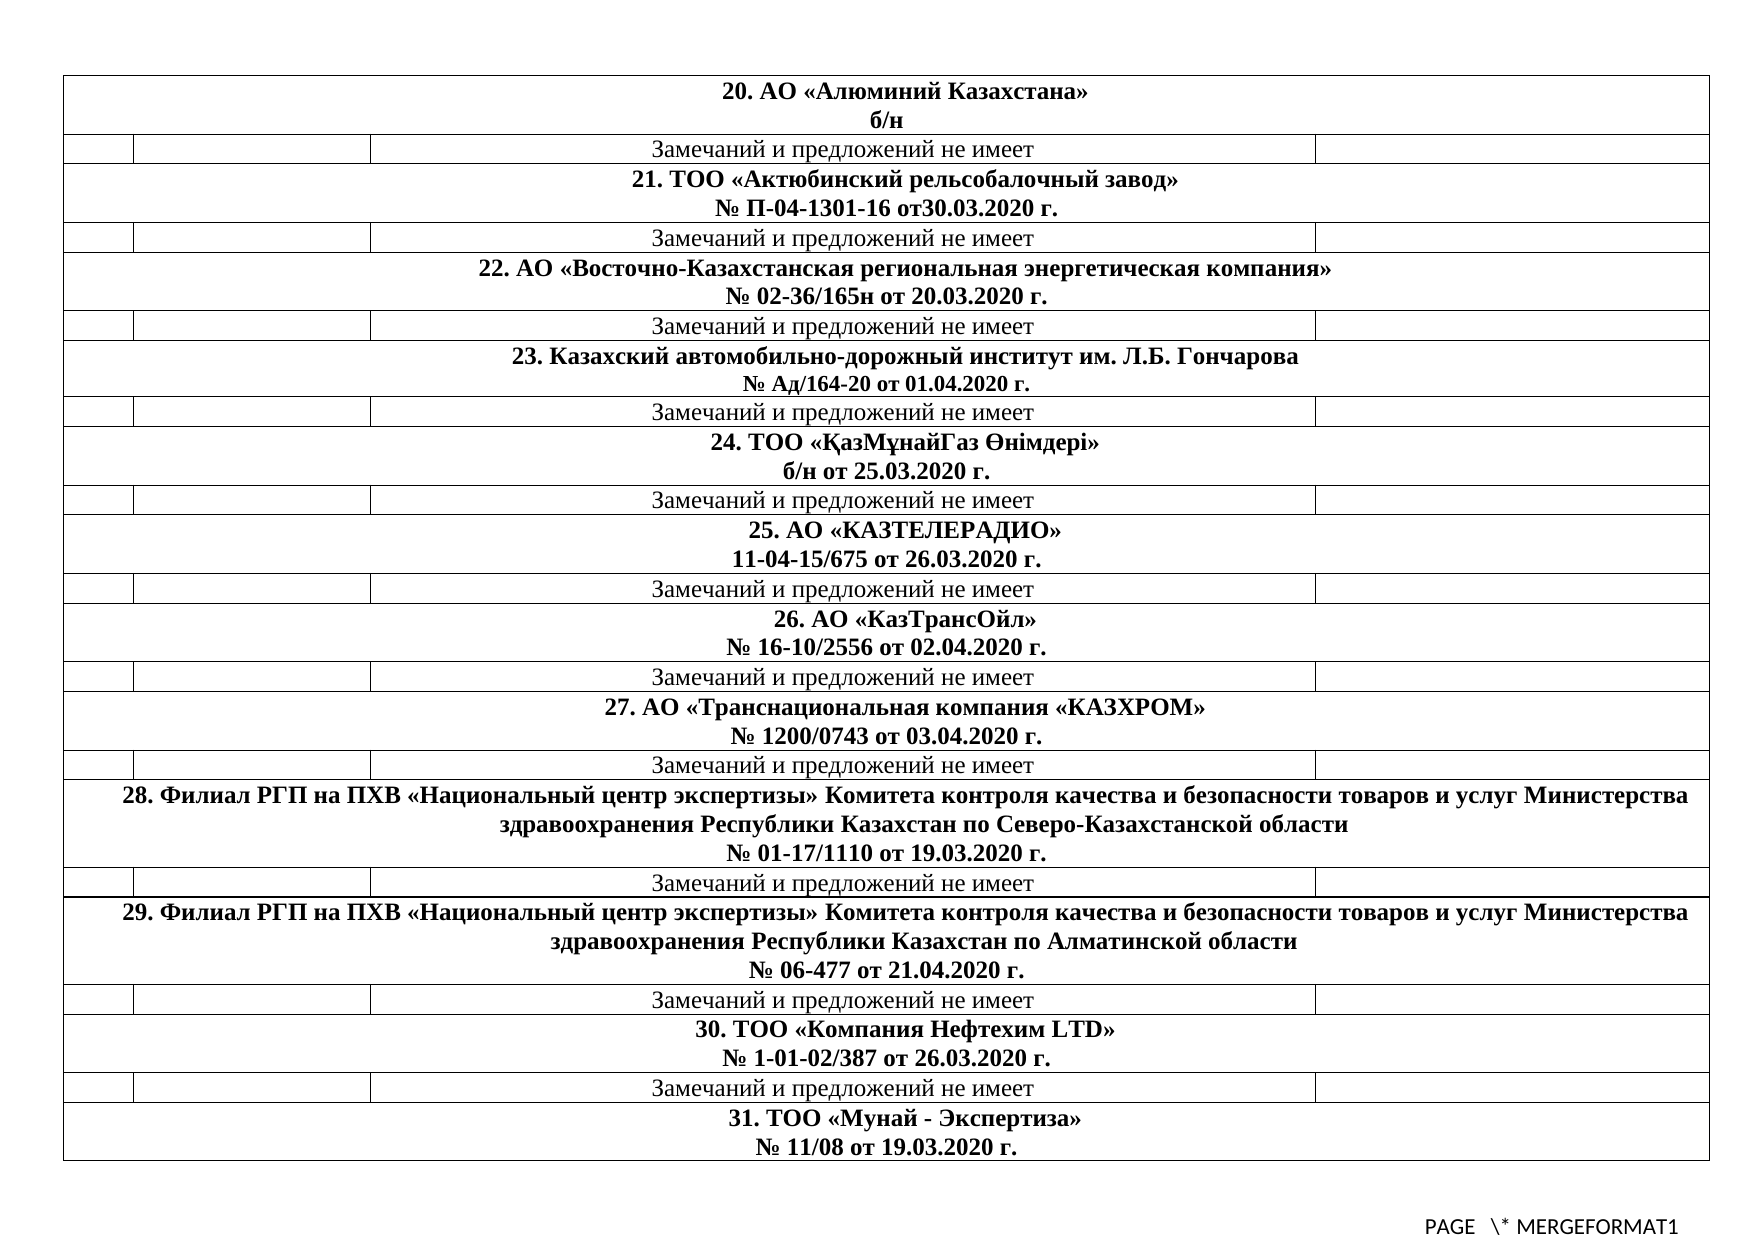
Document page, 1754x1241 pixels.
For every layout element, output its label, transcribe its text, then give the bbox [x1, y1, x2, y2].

table_cell [64, 1073, 133, 1102]
table_cell [1316, 311, 1709, 340]
table_cell [1316, 1073, 1709, 1102]
table_cell Замечаний и предложений не имеет [371, 135, 1315, 163]
table_cell [64, 868, 133, 896]
table_cell [64, 135, 133, 163]
table_cell Казахский автомобильно-дорожный институт им. Л.Б. Гончарова № Ад/164-20 от 01.04.2020 г. [64, 341, 1709, 396]
table_cell [134, 223, 370, 252]
table_cell Замечаний и предложений не имеет [371, 574, 1315, 603]
table_cell АО «КазТрансОйл» № 16-10/2556 от 02.04.2020 г. [64, 604, 1709, 661]
table_cell [1316, 985, 1709, 1013]
table_cell Замечаний и предложений не имеет [371, 751, 1315, 779]
table_cell [64, 311, 133, 340]
table_cell [134, 311, 370, 340]
table_cell [64, 397, 133, 426]
table_cell [64, 662, 133, 691]
table_cell [1316, 868, 1709, 896]
table_cell [64, 486, 133, 514]
table_cell [1316, 486, 1709, 514]
table_cell [1316, 397, 1709, 426]
table_cell ТОО «Мунай - Экспертиза» № 11/08 от 19.03.2020 г. [64, 1103, 1709, 1160]
table_cell [1316, 751, 1709, 779]
table_cell [134, 574, 370, 603]
table_cell [134, 486, 370, 514]
table_cell [64, 751, 133, 779]
table_cell [1316, 135, 1709, 163]
table_cell [134, 135, 370, 163]
table_cell Замечаний и предложений не имеет [371, 397, 1315, 426]
table_cell ТОО «Актюбинский рельсобалочный завод» № П-04-1301-16 от30.03.2020 г. [64, 164, 1709, 222]
table_cell ТОО «ҚазМұнайГаз Өнімдері» б/н от 25.03.2020 г. [64, 427, 1709, 484]
table_cell [134, 662, 370, 691]
table_cell Замечаний и предложений не имеет [371, 868, 1315, 896]
table_cell Филиал РГП на ПХВ «Национальный центр экспертизы» Комитета контроля качества и безопасности товаров и услуг Министерства здравоохранения Республики Казахстан по Северо-Казахстанской области № 01-17/1110 от 19.03.2020 г. [64, 780, 1709, 867]
table_cell [1316, 223, 1709, 252]
table_cell [134, 397, 370, 426]
table_cell АО «КАЗТЕЛЕРАДИО» 11-04-15/675 от 26.03.2020 г. [64, 515, 1709, 573]
table_cell АО «Транснациональная компания «КАЗХРОМ» № 1200/0743 от 03.04.2020 г. [64, 692, 1709, 749]
table_cell [134, 751, 370, 779]
table_cell [134, 868, 370, 896]
table_cell [64, 985, 133, 1013]
table_cell Замечаний и предложений не имеет [371, 486, 1315, 514]
table_cell [64, 223, 133, 252]
table_cell Замечаний и предложений не имеет [371, 223, 1315, 252]
table_cell Замечаний и предложений не имеет [371, 985, 1315, 1013]
table_cell Замечаний и предложений не имеет [371, 311, 1315, 340]
table_cell [134, 985, 370, 1013]
table_cell Замечаний и предложений не имеет [371, 1073, 1315, 1102]
table_cell ТОО «Компания Нефтехим LTD» № 1-01-02/387 от 26.03.2020 г. [64, 1015, 1709, 1072]
table_cell [1316, 574, 1709, 603]
table_cell Замечаний и предложений не имеет [371, 662, 1315, 691]
table_cell АО «Алюминий Казахстана» б/н [64, 76, 1709, 133]
table_cell [64, 574, 133, 603]
table_cell Филиал РГП на ПХВ «Национальный центр экспертизы» Комитета контроля качества и безопасности товаров и услуг Министерства здравоохранения Республики Казахстан по Алматинской области № 06-477 от 21.04.2020 г. [64, 898, 1709, 984]
table_cell АО «Восточно-Казахстанская региональная энергетическая компания» № 02-36/165н от 20.03.2020 г. [64, 253, 1709, 310]
table_cell [1316, 662, 1709, 691]
table_cell [134, 1073, 370, 1102]
